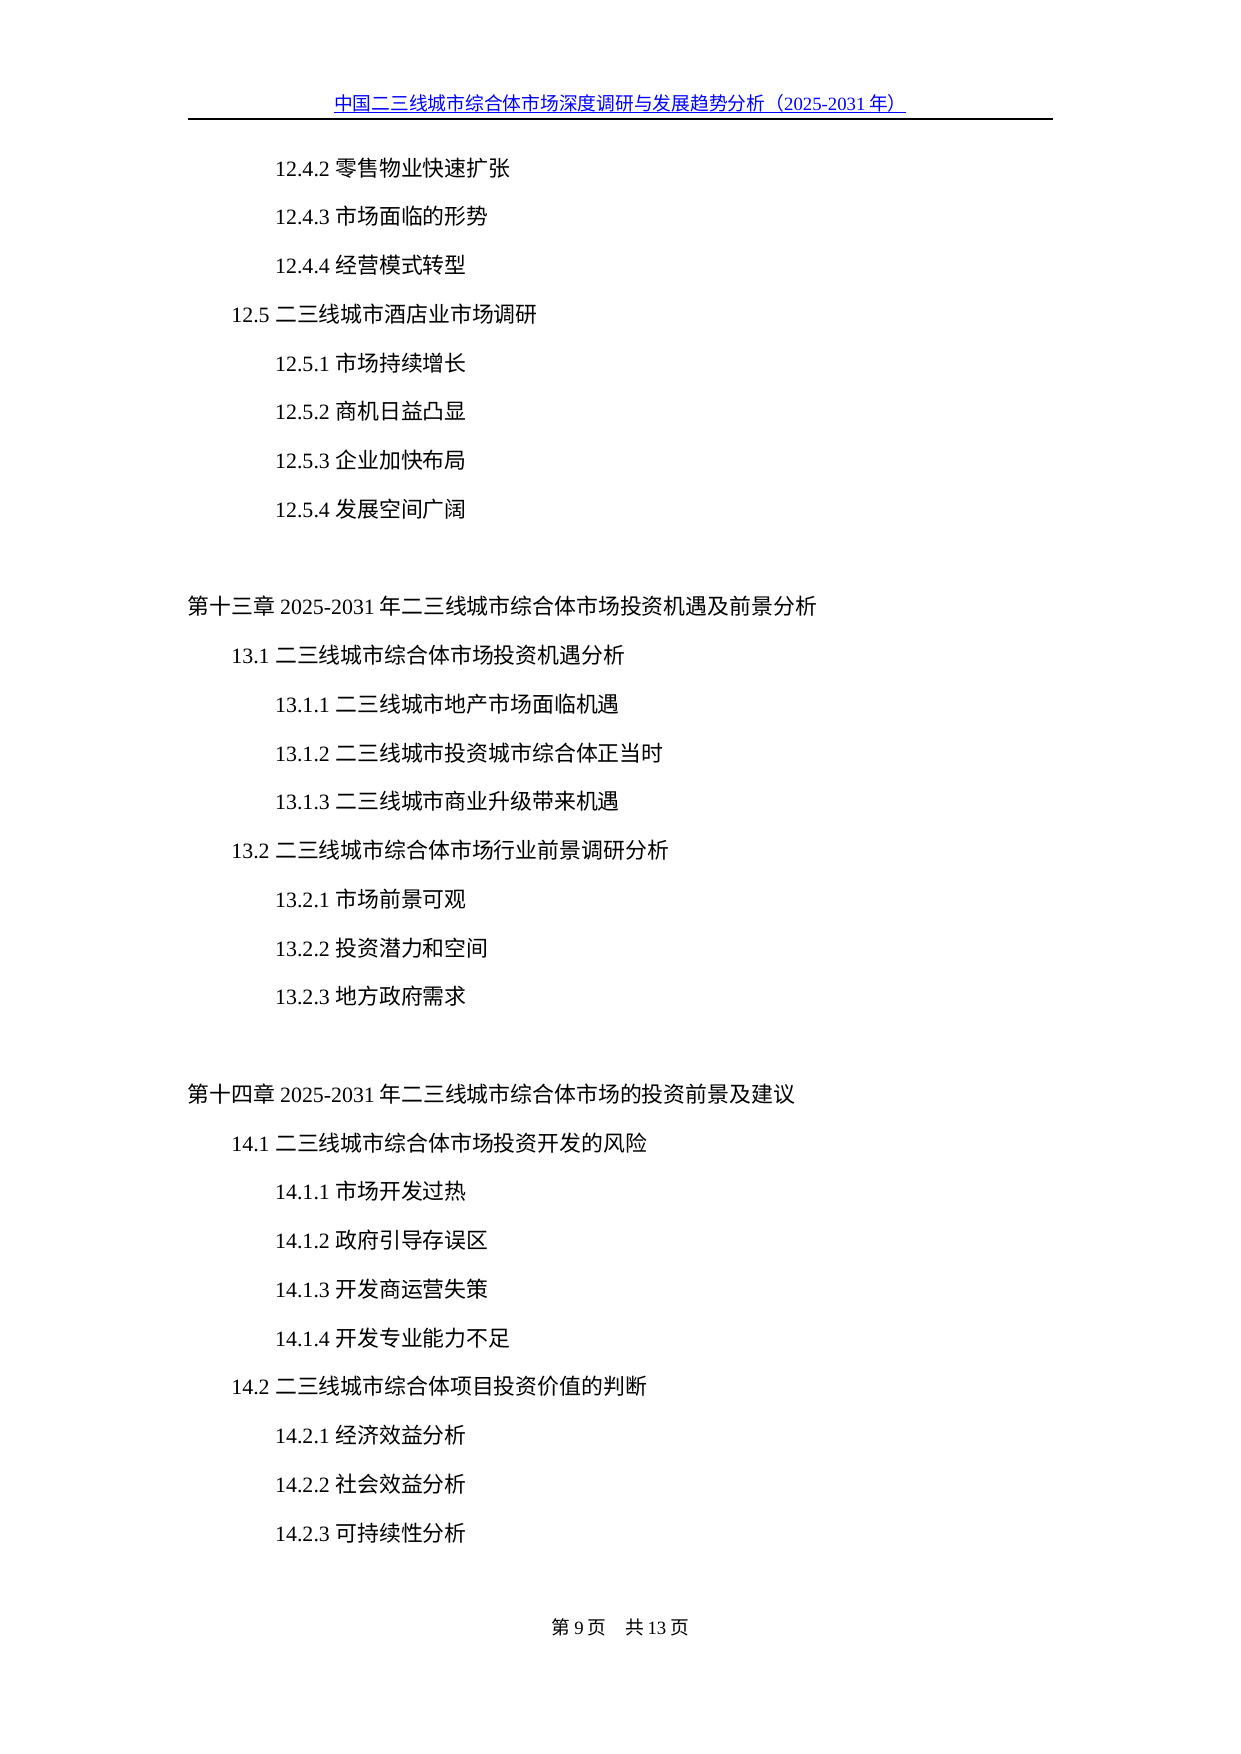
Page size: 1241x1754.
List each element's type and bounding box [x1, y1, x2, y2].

text [187, 150, 1053, 1548]
